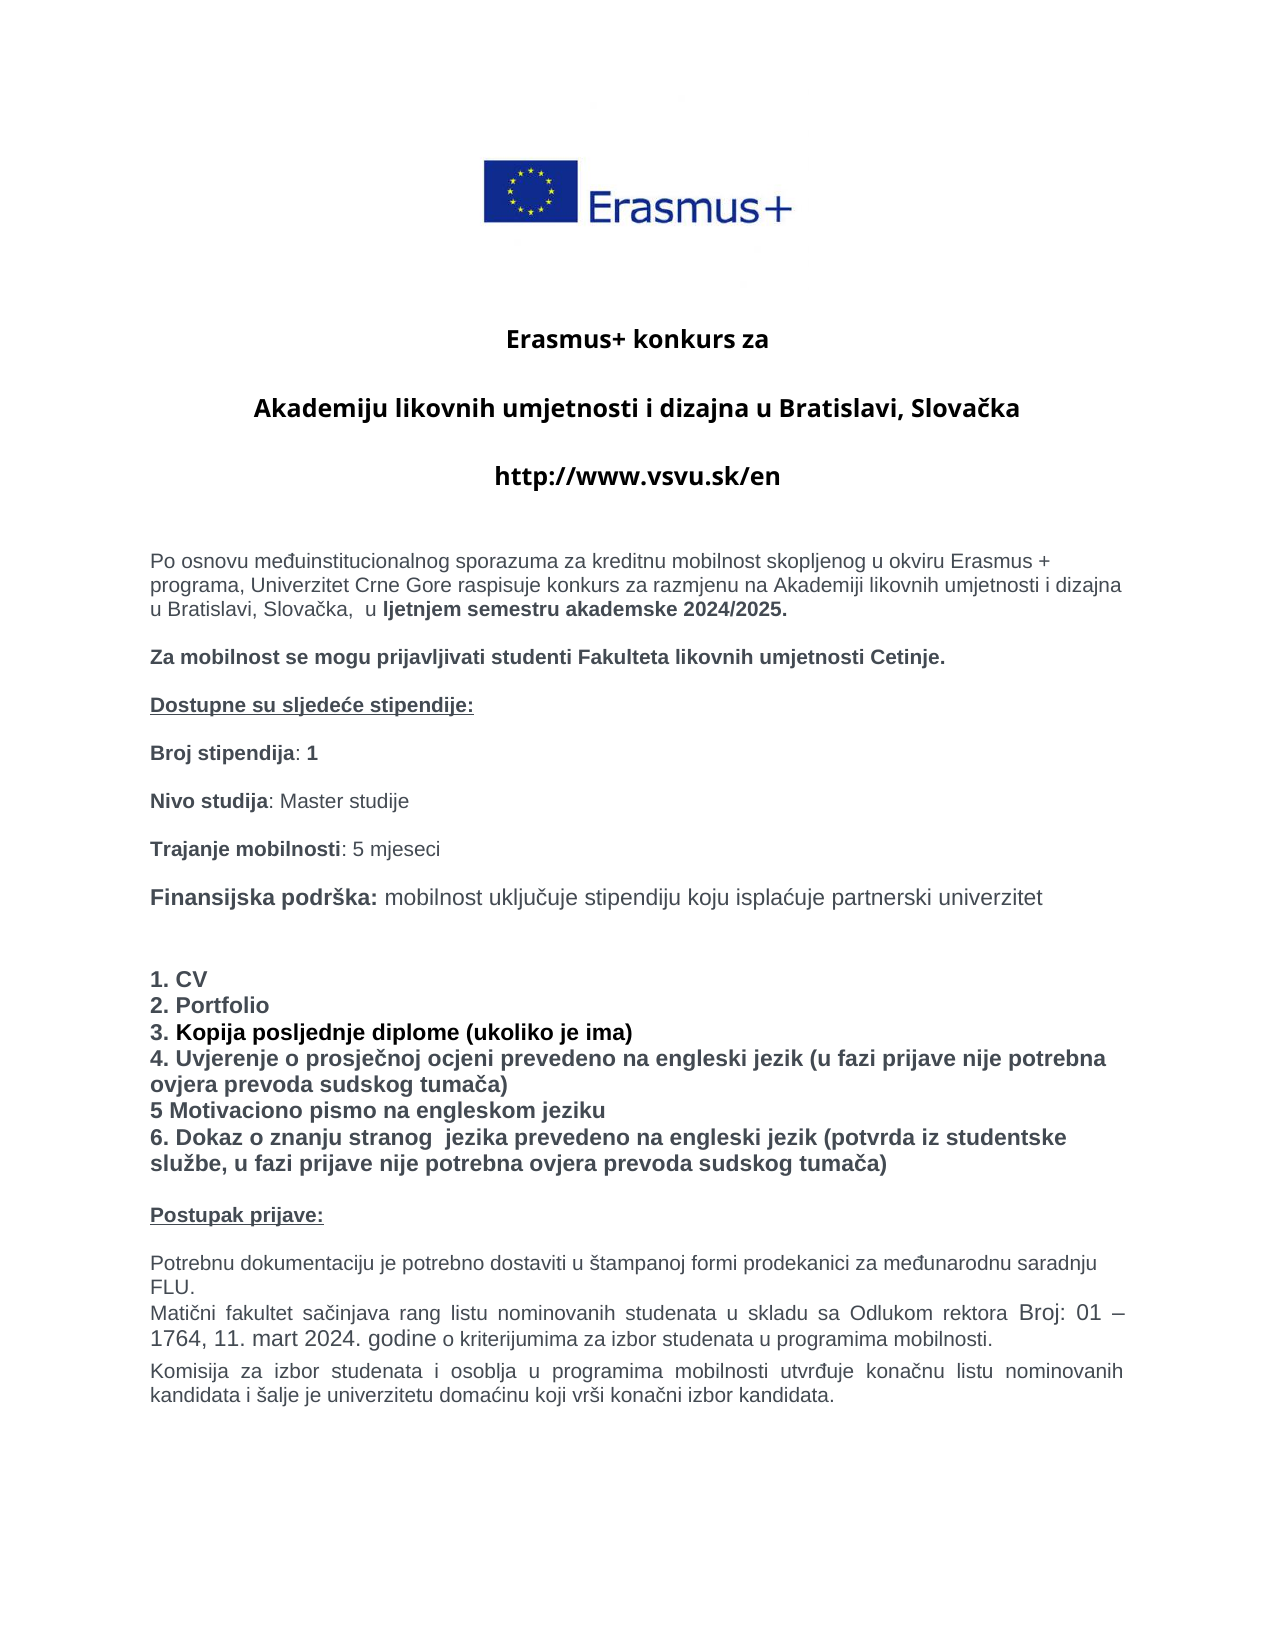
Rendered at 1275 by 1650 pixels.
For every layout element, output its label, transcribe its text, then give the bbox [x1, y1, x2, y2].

text Komisija za izbor studenata i osoblja u programima mobilnosti utvrđuje konačnu listu nominovanih kandidata i šalje je univerzitetu domaćinu koji vrši konačni izbor kandidata. [150, 1359, 1125, 1407]
text Finansijska podrška: mobilnost uključuje stipendiju koju isplaćuje partnerski univerzitet [150, 884, 1125, 911]
text Za mobilnost se mogu prijavljivati studenti Fakulteta likovnih umjetnosti Cetinje. [150, 645, 1125, 669]
text 6. Dokaz o znanju stranog jezika prevedeno na engleski jezik (potvrda iz studentske službe, u fazi prijave nije potrebna ovjera prevoda sudskog tumača) [150, 1124, 1125, 1177]
text Broj stipendija: 1 [150, 741, 1125, 764]
text Potrebnu dokumentaciju je potrebno dostaviti u štampanoj formi prodekanici za međunarodnu saradnju FLU. [150, 1251, 1125, 1299]
text 3. Kopija posljednje diplome (ukoliko je ima) [150, 1018, 1125, 1045]
text Erasmus+ konkurs za [150, 322, 1125, 356]
text Postupak prijave: [150, 1203, 1125, 1227]
text http://www.vsvu.sk/en [150, 458, 1125, 492]
text 5 Motivaciono pismo na engleskom jeziku [150, 1097, 1125, 1124]
text Po osnovu međuinstitucionalnog sporazuma za kreditnu mobilnost skopljenog u okviru Erasmus + programa, Univerzitet Crne Gore raspisuje konkurs za razmjenu na Akademiji likovnih umjetnosti i dizajna u Bratislavi, Slovačka, u ljetnjem semestru akademske 2024/2025. [150, 549, 1125, 621]
picture [466, 88, 809, 294]
text 4. Uvjerenje o prosječnoj ocjeni prevedeno na engleski jezik (u fazi prijave nije potrebna ovjera prevoda sudskog tumača) [150, 1045, 1125, 1097]
text 1. CV [150, 966, 1125, 992]
text Trajanje mobilnosti: 5 mjeseci [150, 836, 1125, 860]
text Dostupne su sljedeće stipendije: [150, 693, 1125, 717]
text Matični fakultet sačinjava rang listu nominovanih studenata u skladu sa Odlukom rektora Broj: 01 – 1764, 11. mart 2024. godine o kriterijumima za izbor studenata u programima mobilnosti. [150, 1299, 1125, 1351]
text 2. Portfolio [150, 992, 1125, 1018]
text Akademiju likovnih umjetnosti i dizajna u Bratislavi, Slovačka [150, 390, 1125, 424]
text Nivo studija: Master studije [150, 788, 1125, 812]
